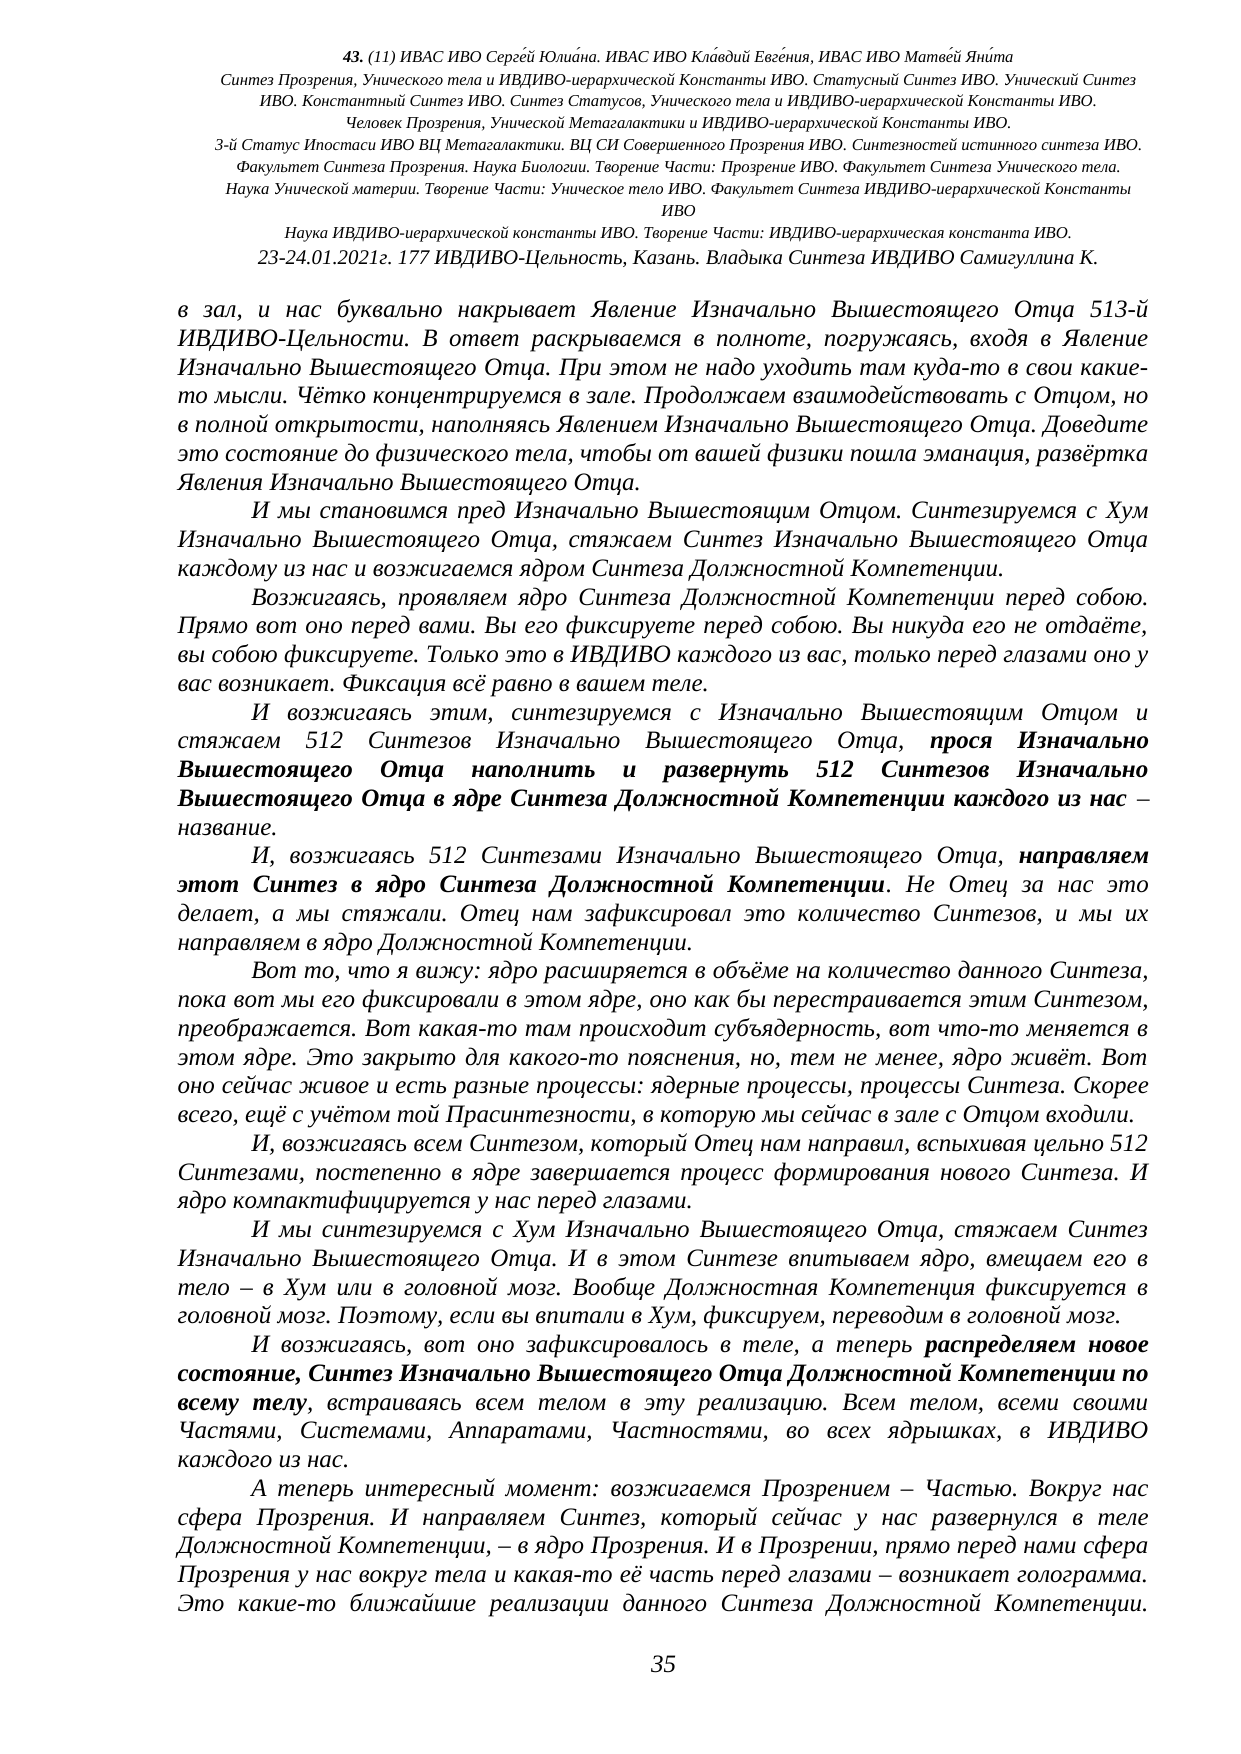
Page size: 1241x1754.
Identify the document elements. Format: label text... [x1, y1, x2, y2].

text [177, 294, 1152, 496]
text Возжигаясь, проявляем ядро Синтеза Должностной Компетенции перед собою. Прямо вот оно перед вами. Вы его фиксируете перед собою. Вы никуда его не отдаёте, вы собою фиксируете. Только это в ИВДИВО каждого из вас, только перед глазами оно у вас возникает. Фиксация всё равно в вашем теле. [177, 582, 1152, 697]
text И, возжигаясь всем Синтезом, который Отец нам направил, вспыхивая цельно 512 Синтезами, постепенно в ядре завершается процесс формирования нового Синтеза. И ядро компактифицируется у нас перед глазами. [177, 1128, 1152, 1214]
text И возжигаясь, вот оно зафиксировалось в теле, а теперь распределяем новое состояние, Синтез Изначально Вышестоящего Отца Должностной Компетенции по всему телу, встраиваясь всем телом в эту реализацию. Всем телом, всеми своими Частями, Системами, Аппаратами, Частностями, во всех ядрышках, в ИВДИВО каждого из нас. [177, 1329, 1152, 1473]
text Вот то, что я вижу: ядро расширяется в объёме на количество данного Синтеза, пока вот мы его фиксировали в этом ядре, оно как бы перестраивается этим Синтезом, преображается. Вот какая-то там происходит субъядерность, вот что-то меняется в этом ядре. Это закрыто для какого-то пояснения, но, тем не менее, ядро живёт. Вот оно сейчас живое и есть разные процессы: ядерные процессы, процессы Синтеза. Скорее всего, ещё с учётом той Прасинтезности, в которую мы сейчас в зале с Отцом входили. [177, 956, 1152, 1128]
text И, возжигаясь 512 Синтезами Изначально Вышестоящего Отца, направляем этот Синтез в ядро Синтеза Должностной Компетенции. Не Отец за нас это делает, а мы стяжали. Отец нам зафиксировал это количество Синтезов, и мы их направляем в ядро Должностной Компетенции. [177, 841, 1152, 956]
text И мы синтезируемся с Хум Изначально Вышестоящего Отца, стяжаем Синтез Изначально Вышестоящего Отца. И в этом Синтезе впитываем ядро, вмещаем его в тело – в Хум или в головной мозг. Вообще Должностная Компетенция фиксируется в головной мозг. Поэтому, если вы впитали в Хум, фиксируем, переводим в головной мозг. [177, 1214, 1152, 1329]
text И возжигаясь этим, синтезируемся с Изначально Вышестоящим Отцом и стяжаем 512 Синтезов Изначально Вышестоящего Отца, прося Изначально Вышестоящего Отца наполнить и развернуть 512 Синтезов Изначально Вышестоящего Отца в ядре Синтеза Должностной Компетенции каждого из нас – название. [177, 697, 1152, 841]
text И мы становимся пред Изначально Вышестоящим Отцом. Синтезируемся с Хум Изначально Вышестоящего Отца, стяжаем Синтез Изначально Вышестоящего Отца каждому из нас и возжигаемся ядром Синтеза Должностной Компетенции. [177, 496, 1152, 582]
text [177, 1473, 1152, 1617]
